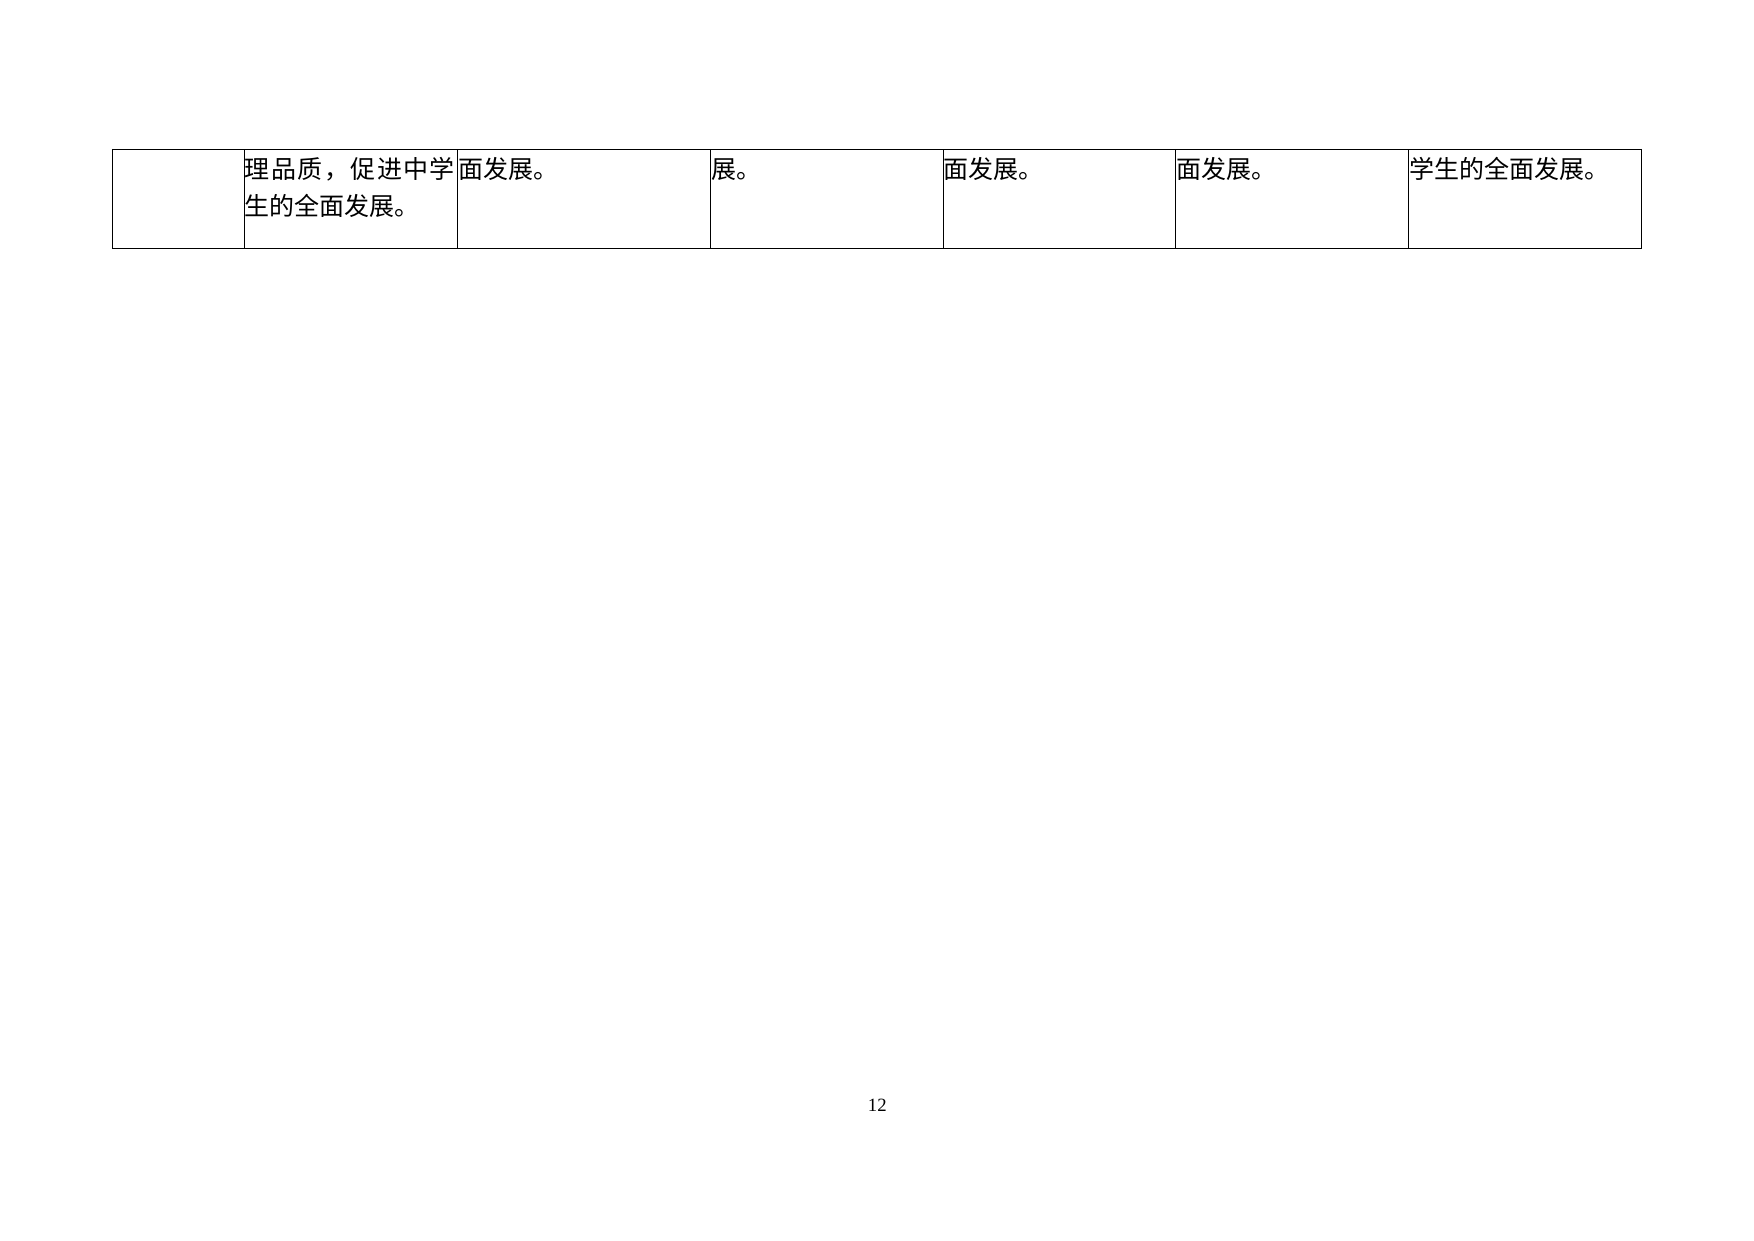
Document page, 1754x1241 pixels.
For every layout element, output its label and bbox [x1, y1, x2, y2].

table_cell [944, 150, 1175, 248]
table_cell [1176, 150, 1408, 248]
table_cell [1409, 150, 1641, 248]
table_cell [458, 150, 710, 248]
table_cell [711, 150, 943, 248]
table_cell [245, 150, 457, 248]
